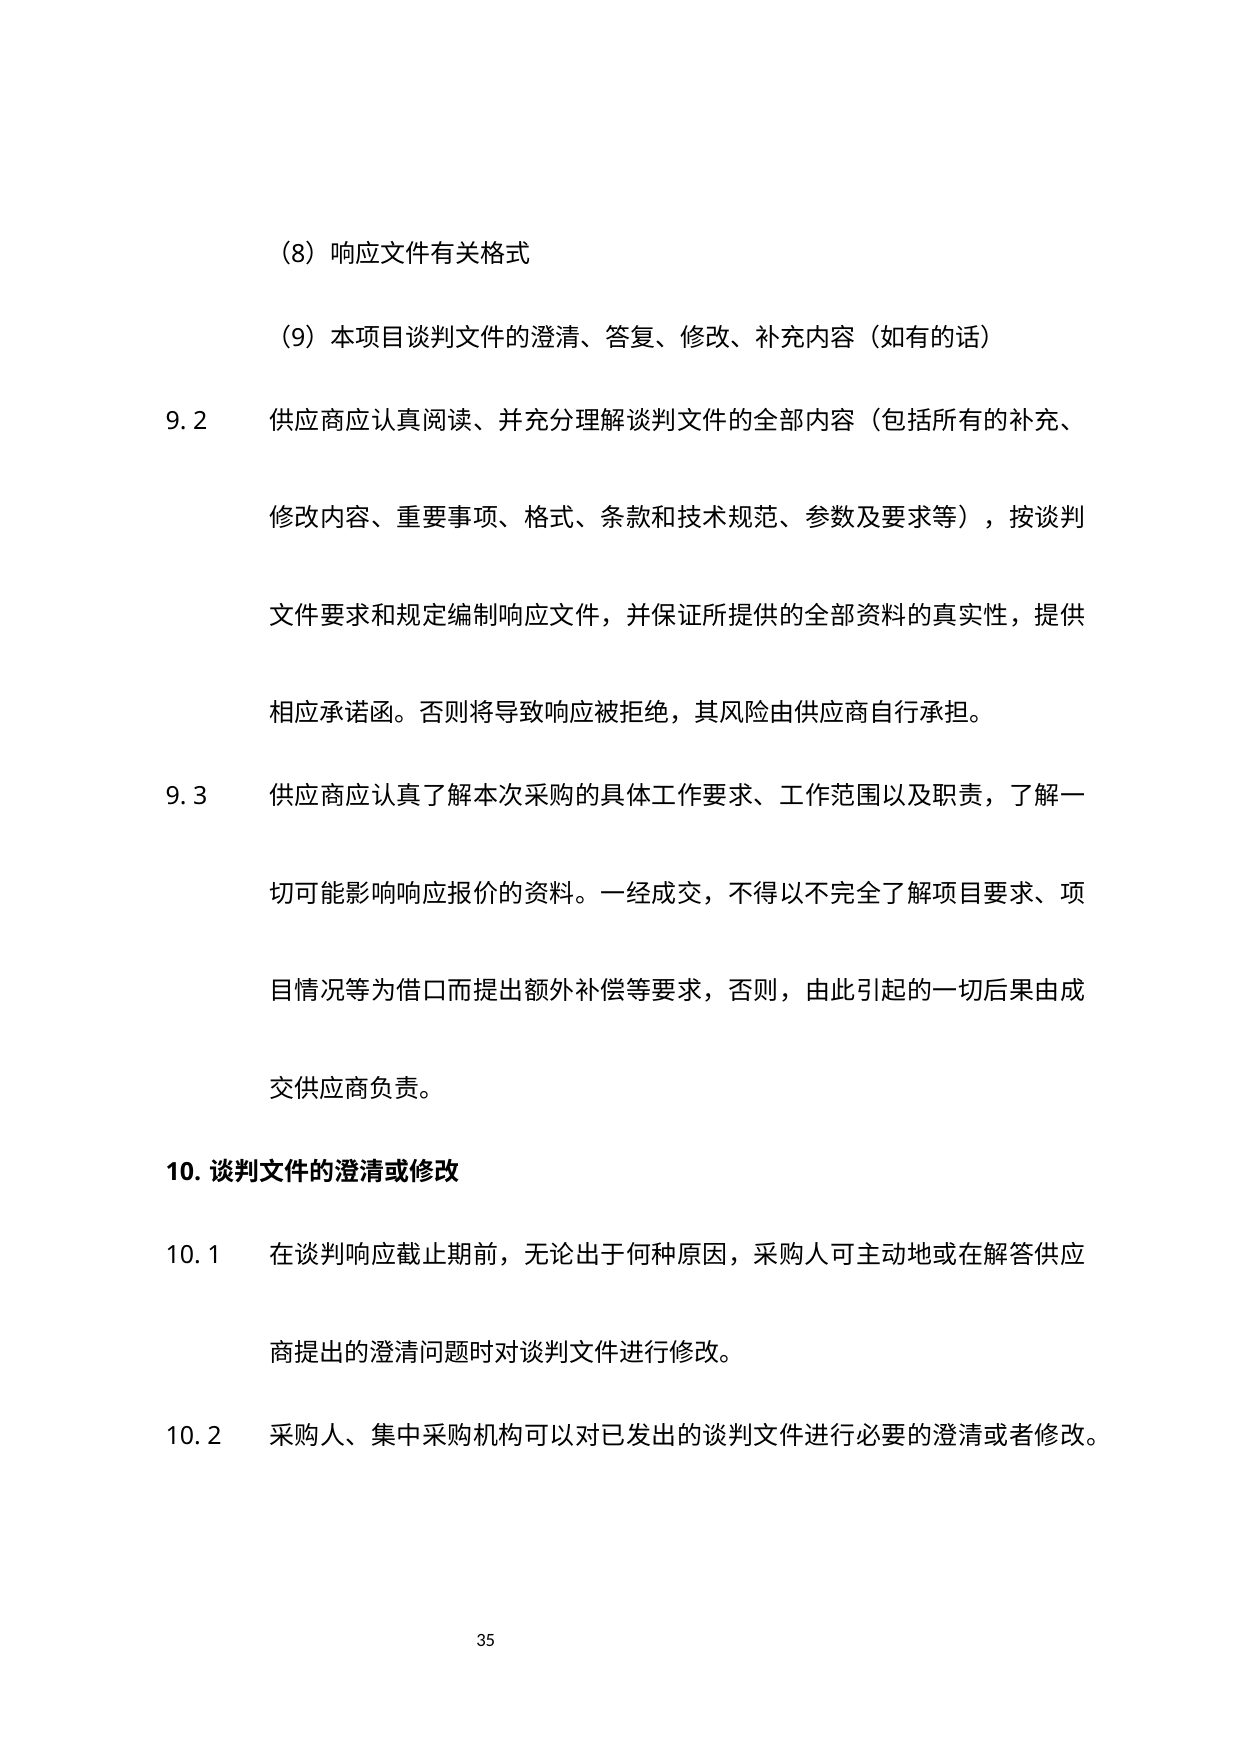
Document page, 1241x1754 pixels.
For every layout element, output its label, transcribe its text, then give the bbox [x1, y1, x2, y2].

list 谈判文件的澄清或修改 [165, 1137, 1087, 1202]
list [165, 1401, 1087, 1466]
list 供应商应认真了解本次采购的具体工作要求、工作范围以及职责，了解一切可能影响响应报价的资料。一经成交，不得以不完全了解项目要求、项目情况等为借口而提出额外补偿等要求，否则，由此引起的一切后果由成交供应商负责。 [165, 761, 1087, 1119]
text （9）本项目谈判文件的澄清、答复、修改、补充内容（如有的话） [266, 303, 1087, 368]
text （8）响应文件有关格式 [266, 219, 1087, 284]
list 在谈判响应截止期前，无论出于何种原因，采购人可主动地或在解答供应商提出的澄清问题时对谈判文件进行修改。 [165, 1220, 1087, 1383]
list 供应商应认真阅读、并充分理解谈判文件的全部内容（包括所有的补充、修改内容、重要事项、格式、条款和技术规范、参数及要求等），按谈判文件要求和规定编制响应文件，并保证所提供的全部资料的真实性，提供相应承诺函。否则将导致响应被拒绝，其风险由供应商自行承担。 [165, 386, 1087, 743]
